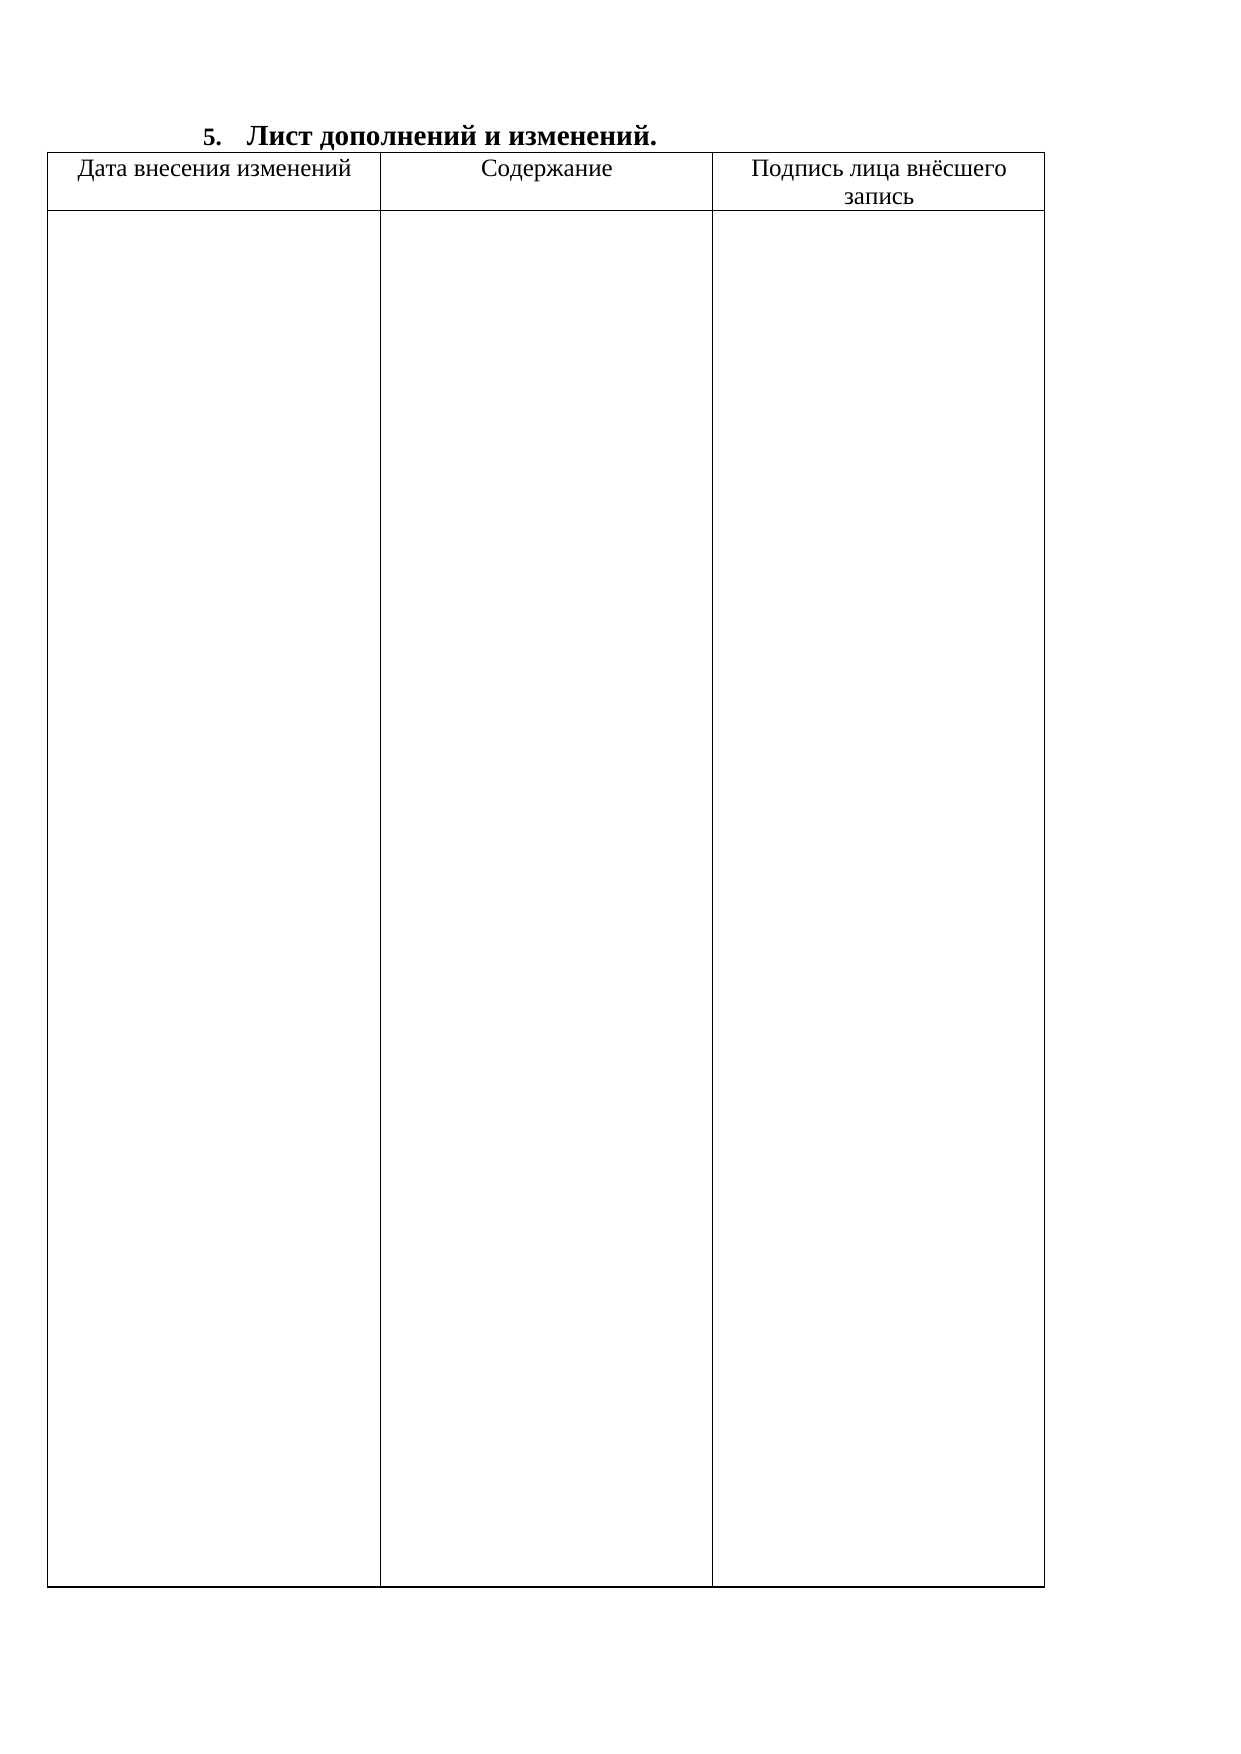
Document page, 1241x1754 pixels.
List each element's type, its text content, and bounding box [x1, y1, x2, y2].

table_cell [713, 211, 1044, 1586]
subtitle 5. Лист дополнений и изменений. [59, 118, 1152, 152]
table_header Содержание [381, 153, 712, 210]
table_cell [381, 211, 712, 1586]
table_header Дата внесения изменений [48, 153, 380, 210]
table_cell [48, 211, 380, 1586]
table_header Подпись лица внёсшего запись [713, 153, 1044, 210]
